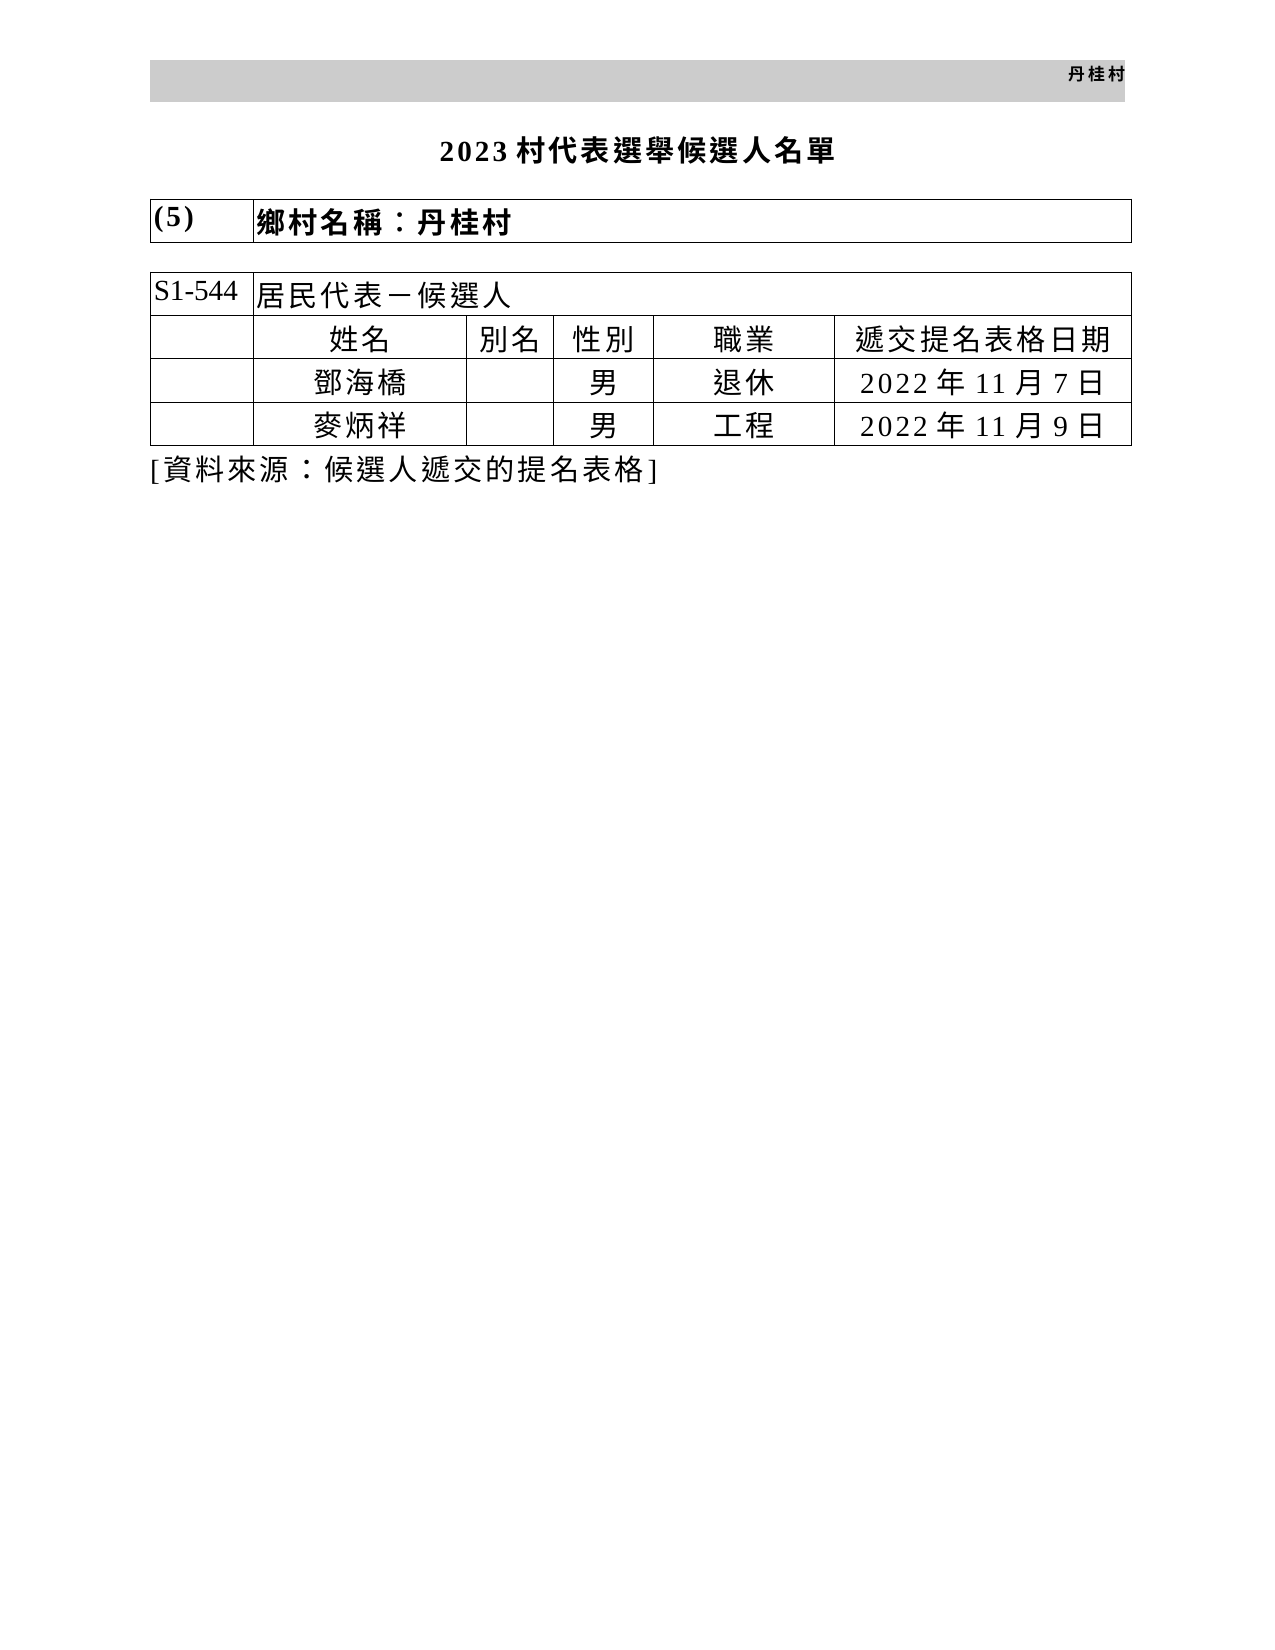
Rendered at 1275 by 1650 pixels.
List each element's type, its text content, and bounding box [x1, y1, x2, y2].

table_cell 姓名 [254, 316, 466, 358]
subtitle 丹桂村 [150, 60, 1125, 102]
table_header (5) [151, 200, 253, 242]
text 2023村代表選舉候選人名單 [150, 127, 1125, 170]
table_header S1-544 [151, 273, 253, 315]
table_cell 男 [554, 359, 653, 402]
table_cell 性別 [554, 316, 653, 358]
table_cell 麥炳祥 [254, 403, 466, 445]
table_cell 男 [554, 403, 653, 445]
text [資料來源：候選人遞交的提名表格] [150, 446, 1125, 488]
table_cell [467, 403, 553, 445]
table_header 居民代表－候選人 [254, 273, 1131, 315]
table_cell 2022年11月9日 [835, 403, 1131, 445]
table_cell 2022年11月7日 [835, 359, 1131, 402]
table_cell 遞交提名表格日期 [835, 316, 1131, 358]
table_cell 退休 [654, 359, 834, 402]
table_cell 工程 [654, 403, 834, 445]
table_cell 別名 [467, 316, 553, 358]
table_cell [151, 359, 253, 402]
table_cell [467, 359, 553, 402]
table_header 鄉村名稱︰丹桂村 [254, 200, 1131, 242]
table_cell 職業 [654, 316, 834, 358]
table_cell [151, 403, 253, 445]
table_cell [151, 316, 253, 358]
table_cell 鄧海橋 [254, 359, 466, 402]
